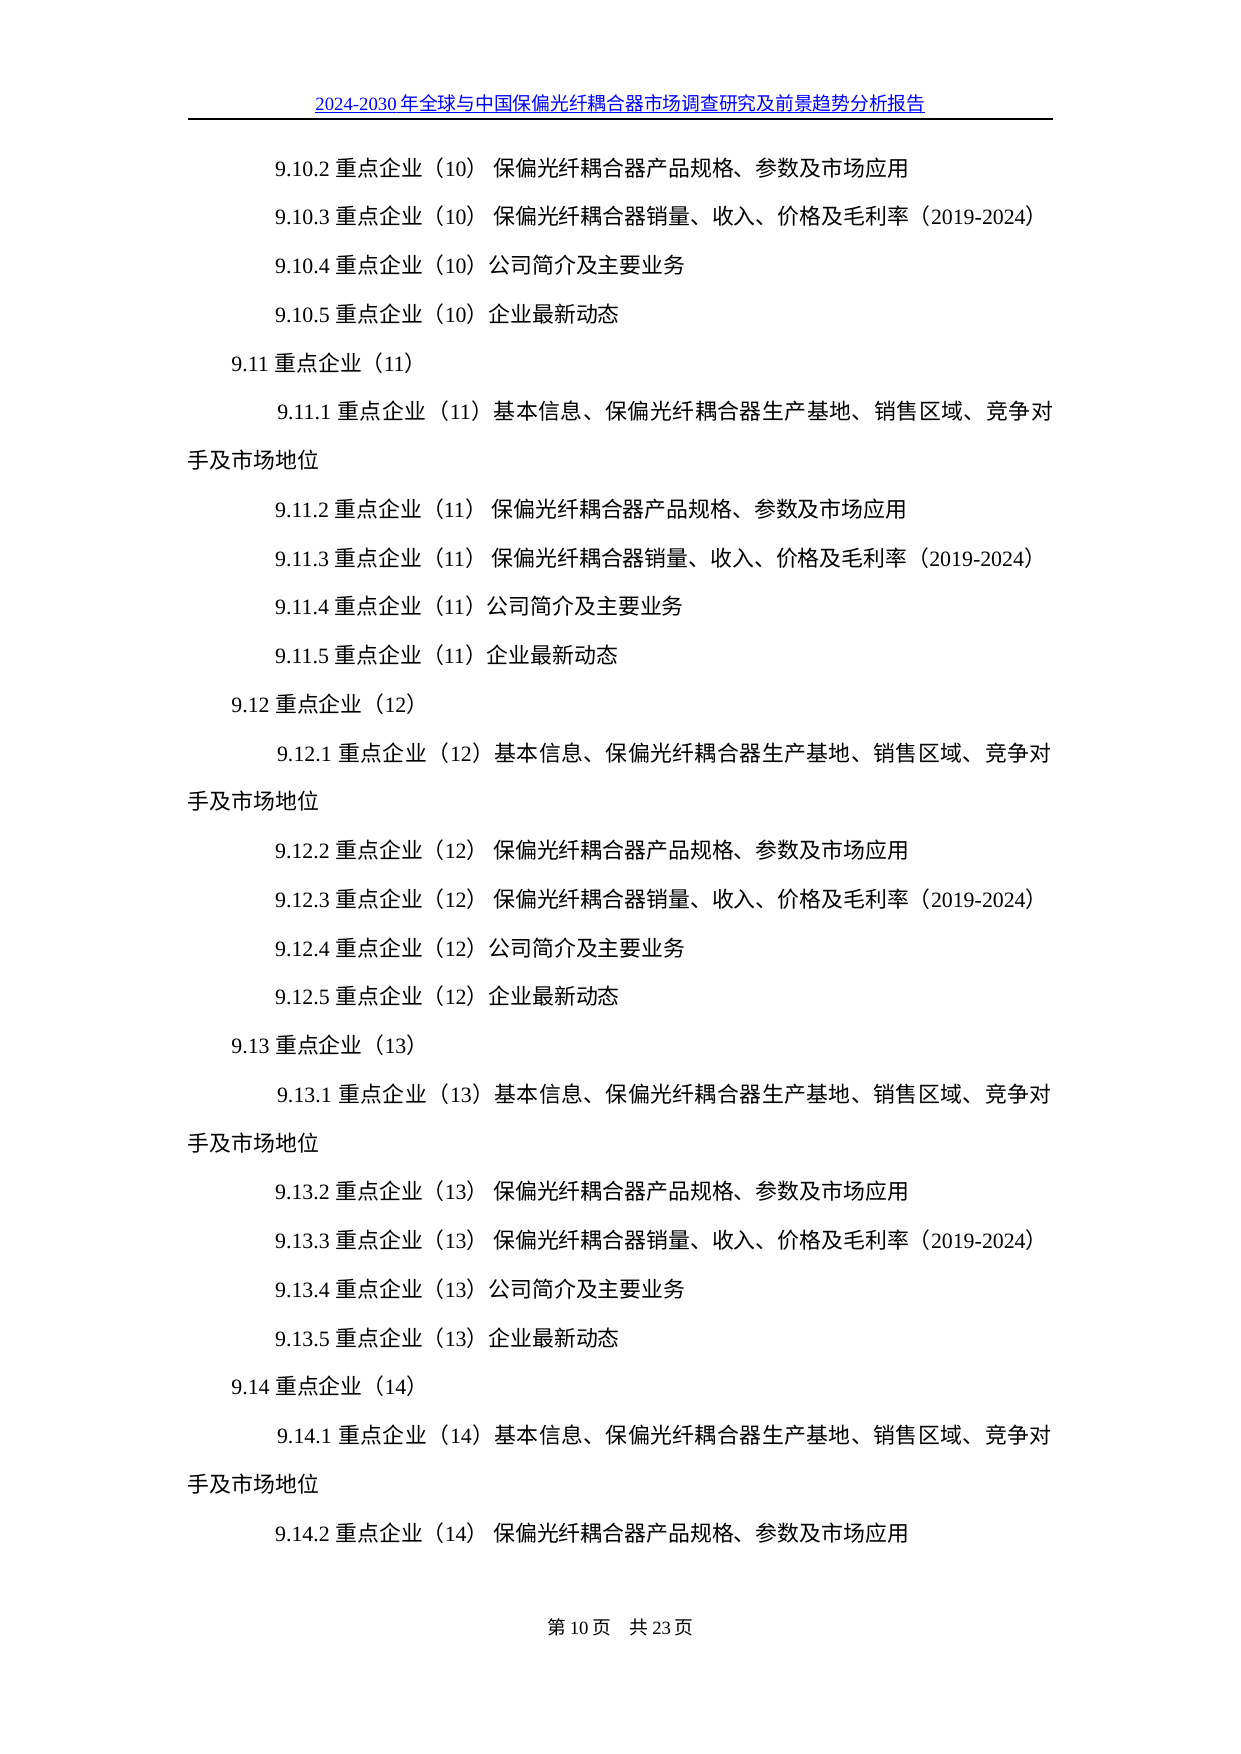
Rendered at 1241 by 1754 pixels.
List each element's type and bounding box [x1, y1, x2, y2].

text [187, 150, 1053, 1548]
